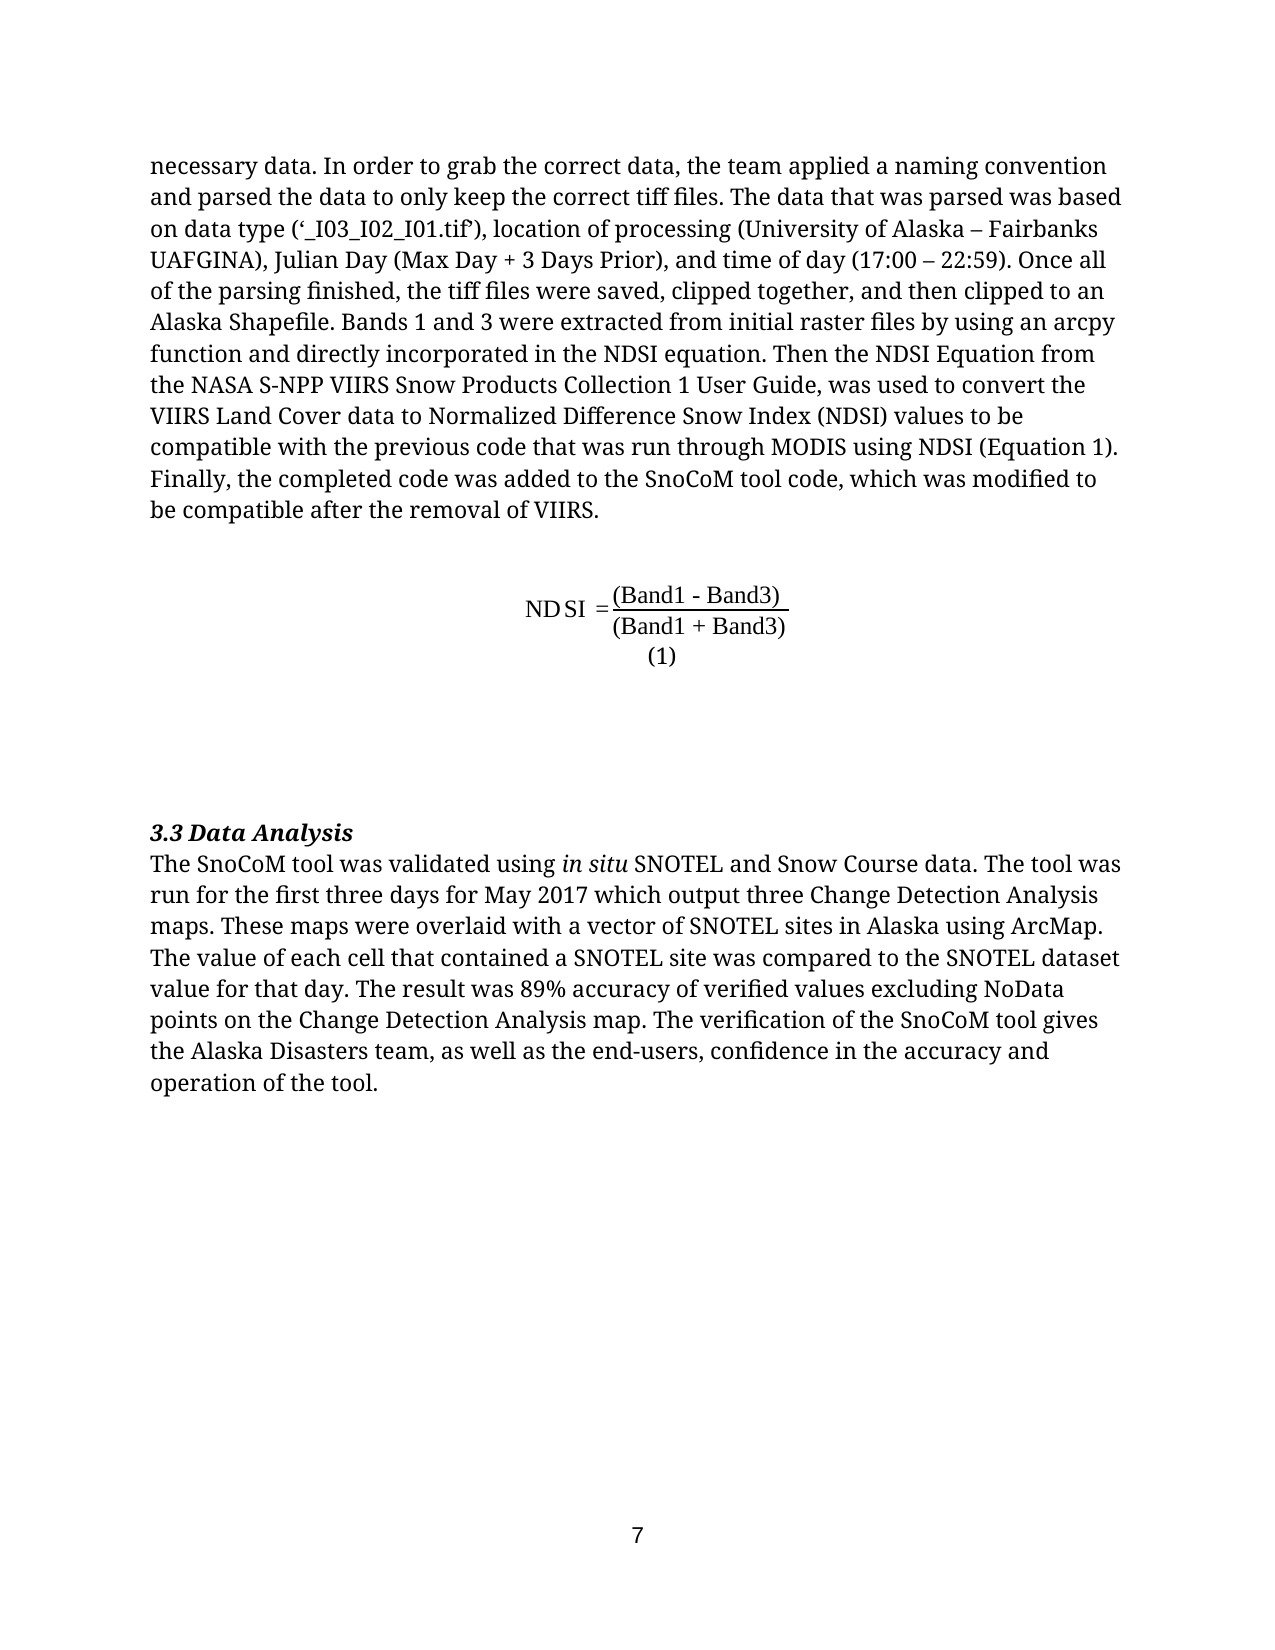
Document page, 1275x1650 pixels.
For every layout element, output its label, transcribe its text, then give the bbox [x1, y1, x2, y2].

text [150, 150, 1125, 525]
text (1) [525, 581, 1125, 671]
text 3.3 Data Analysis [150, 817, 1125, 848]
text The SnoCoM tool was validated using in situ SNOTEL and Snow Course data. The tool was run for the first three days for May 2017 which output three Change Detection Analysis maps. These maps were overlaid with a vector of SNOTEL sites in Alaska using ArcMap. The value of each cell that contained a SNOTEL site was compared to the SNOTEL dataset value for that day. The result was 89% accuracy of verified values excluding NoData points on the Change Detection Analysis map. The verification of the SnoCoM tool gives the Alaska Disasters team, as well as the end-users, confidence in the accuracy and operation of the tool. [150, 848, 1125, 1098]
